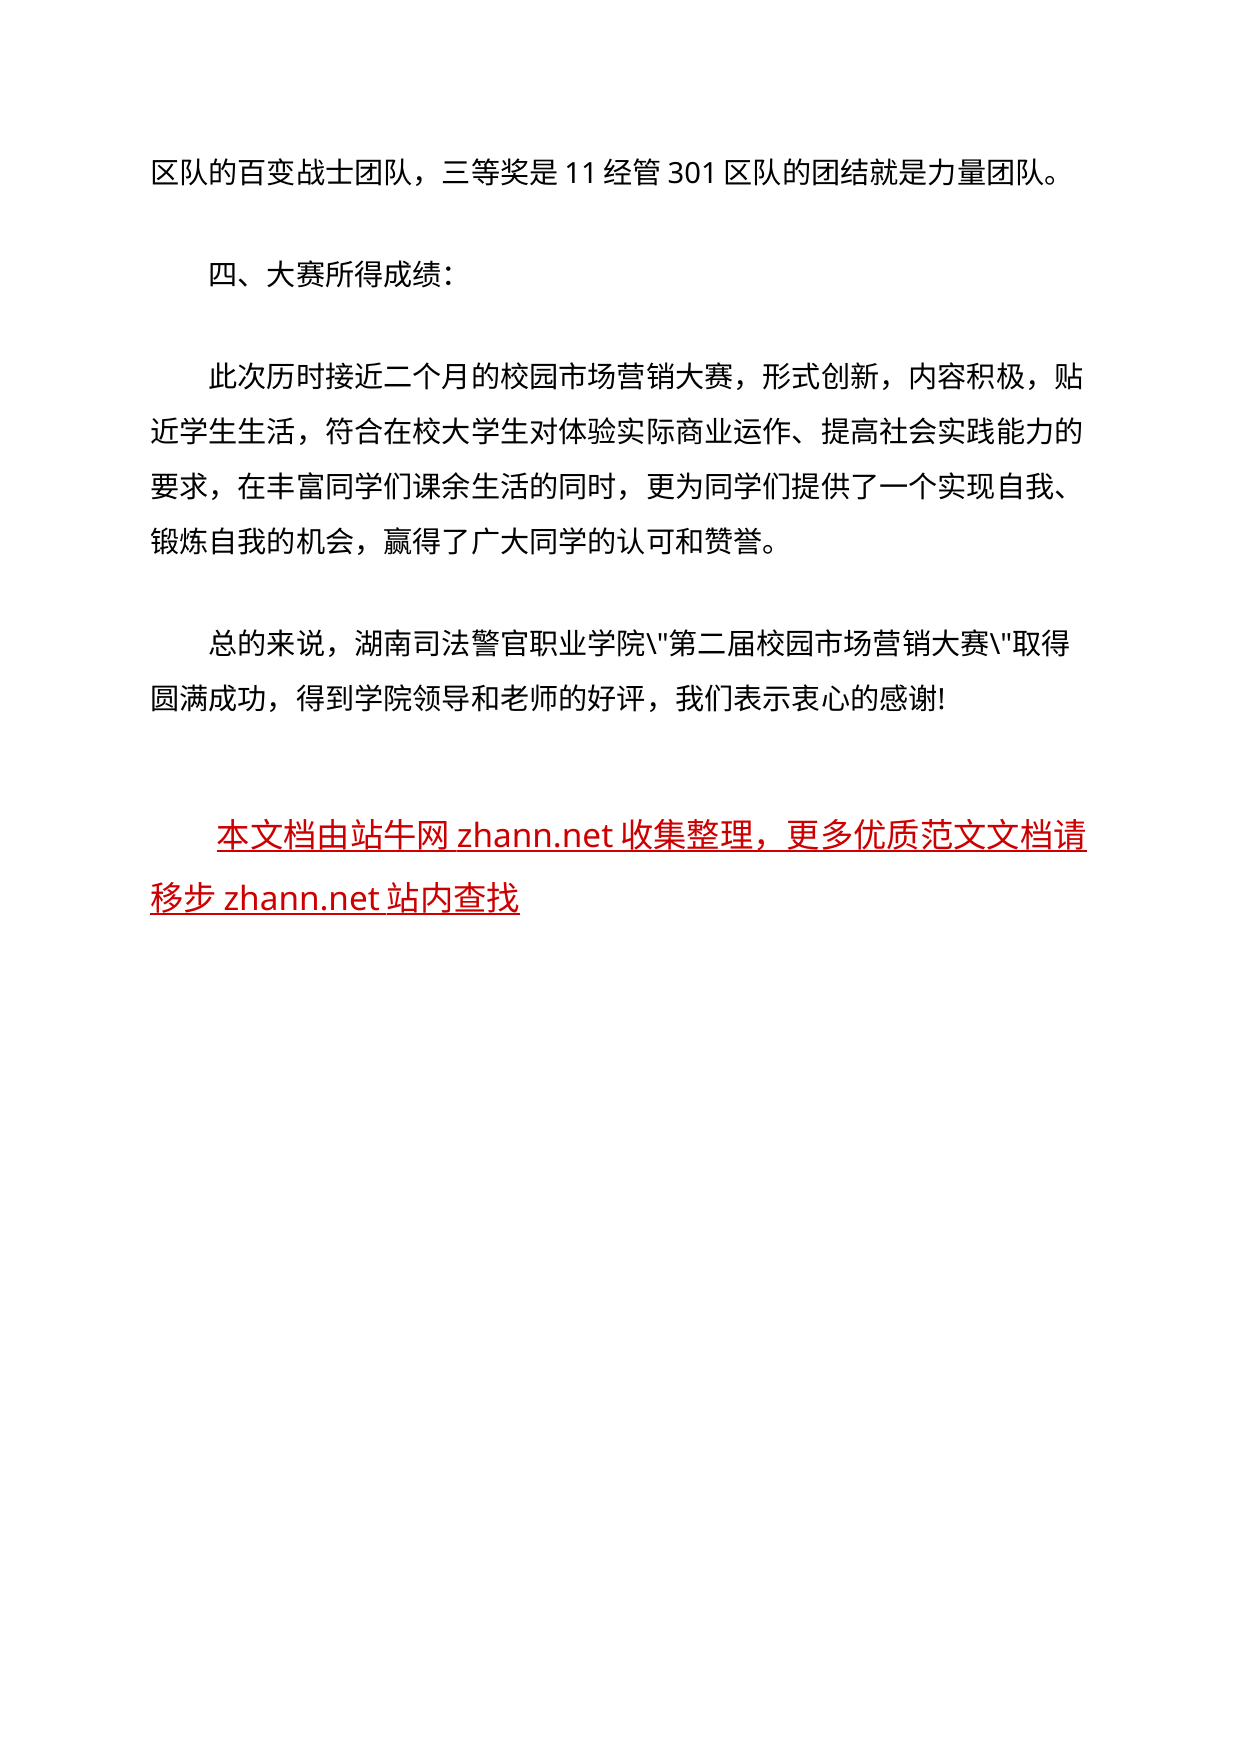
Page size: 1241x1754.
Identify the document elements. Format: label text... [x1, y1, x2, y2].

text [150, 150, 1090, 192]
text 本文档由站牛网zhann.net收集整理，更多优质范文文档请移步zhann.net站内查找 [150, 808, 1090, 920]
text 四、大赛所得成绩： [150, 252, 1090, 294]
text 此次历时接近二个月的校园市场营销大赛，形式创新，内容积极，贴近学生生活，符合在校大学生对体验实际商业运作、提高社会实践能力的要求，在丰富同学们课余生活的同时，更为同学们提供了一个实现自我、锻炼自我的机会，赢得了广大同学的认可和赞誉。 [150, 354, 1090, 561]
text 总的来说，湖南司法警官职业学院\"第二届校园市场营销大赛\"取得圆满成功，得到学院领导和老师的好评，我们表示衷心的感谢! [150, 620, 1090, 718]
